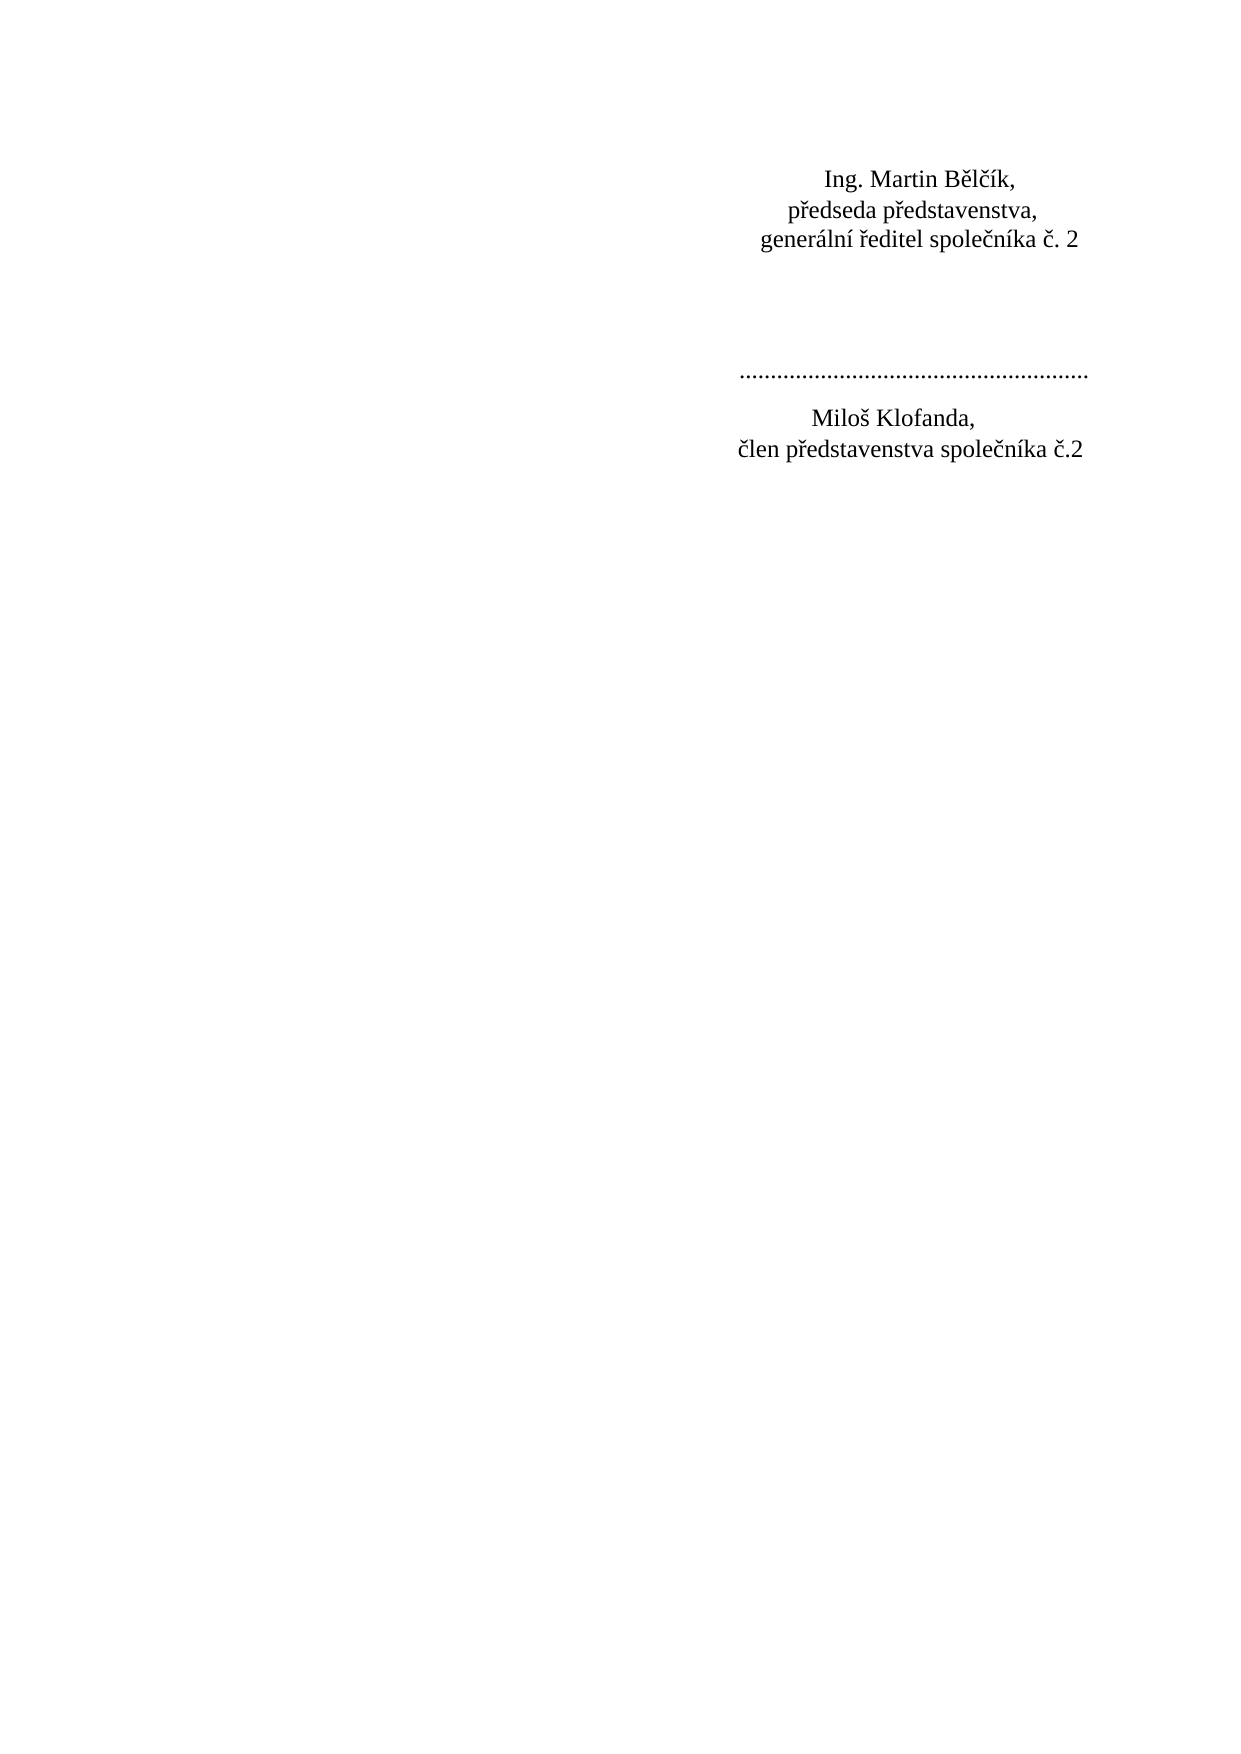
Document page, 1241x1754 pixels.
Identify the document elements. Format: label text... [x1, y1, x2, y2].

text předseda představenstva, generální ředitel společníka č. 2 [148, 195, 1093, 252]
text člen představenstva společníka č.2 [148, 434, 1093, 463]
text ........................................................ [148, 355, 1093, 384]
text Miloš Klofanda, [148, 403, 1093, 432]
text Ing. Martin Bělčík, [148, 164, 1093, 193]
